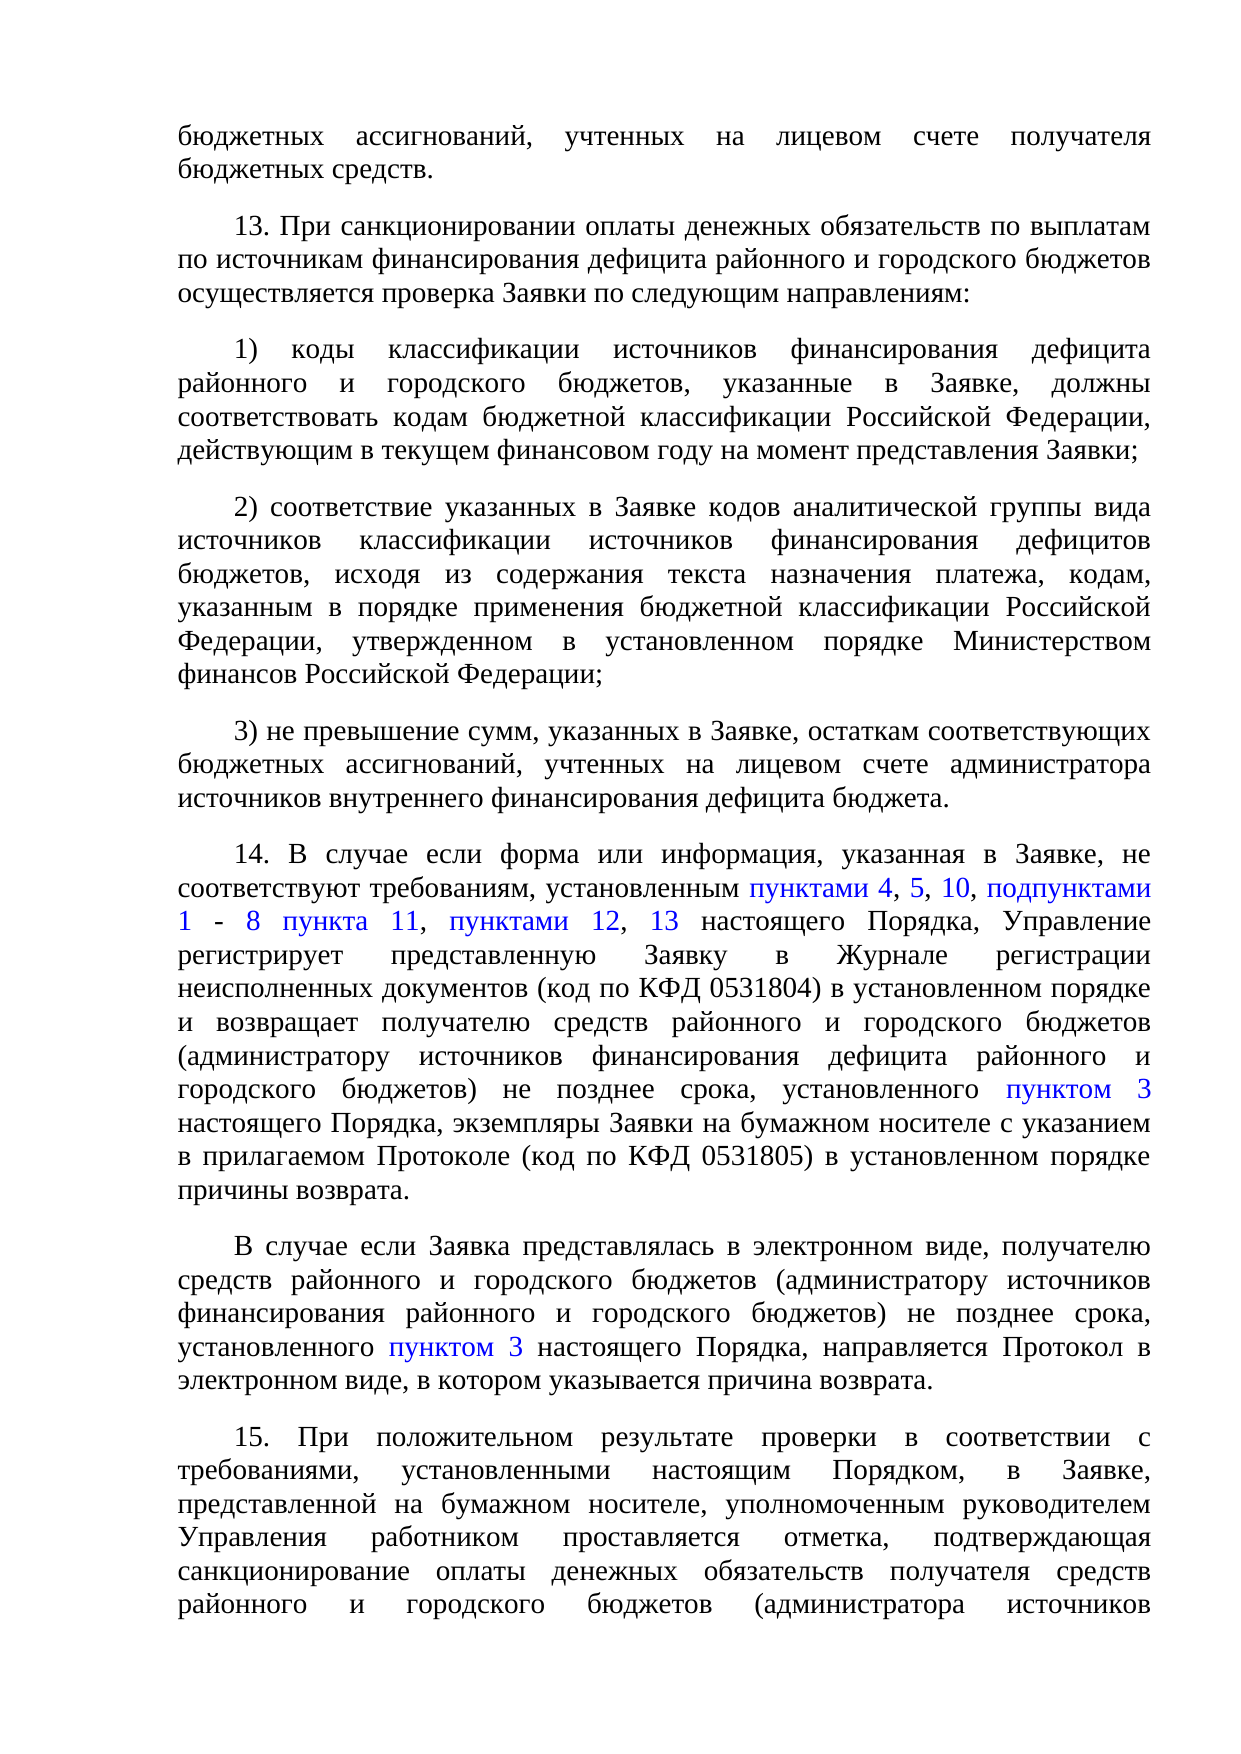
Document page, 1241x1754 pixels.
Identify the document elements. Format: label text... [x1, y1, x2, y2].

text 2) соответствие указанных в Заявке кодов аналитической группы вида источников классификации источников финансирования дефицитов бюджетов, исходя из содержания текста назначения платежа, кодам, указанным в порядке применения бюджетной классификации Российской Федерации, утвержденном в установленном порядке Министерством финансов Российской Федерации; [177, 489, 1152, 690]
text 13. При санкционировании оплаты денежных обязательств по выплатам по источникам финансирования дефицита районного и городского бюджетов осуществляется проверка Заявки по следующим направлениям: [177, 208, 1152, 309]
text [177, 118, 1152, 185]
text 1) коды классификации источников финансирования дефицита районного и городского бюджетов, указанные в Заявке, должны соответствовать кодам бюджетной классификации Российской Федерации, действующим в текущем финансовом году на момент представления Заявки; [177, 332, 1152, 466]
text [177, 1419, 1152, 1620]
text 3) не превышение сумм, указанных в Заявке, остаткам соответствующих бюджетных ассигнований, учтенных на лицевом счете администратора источников внутреннего финансирования дефицита бюджета. [177, 713, 1152, 813]
text 14. В случае если форма или информация, указанная в Заявке, не соответствуют требованиям, установленным пунктами 4, 5, 10, подпунктами 1 - 8 пункта 11, пунктами 12, 13 настоящего Порядка, Управление регистрирует представленную Заявку в Журнале регистрации неисполненных документов (код по КФД 0531804) в установленном порядке и возвращает получателю средств районного и городского бюджетов (администратору источников финансирования дефицита районного и городского бюджетов) не позднее срока, установленного пунктом 3 настоящего Порядка, экземпляры Заявки на бумажном носителе с указанием в прилагаемом Протоколе (код по КФД 0531805) в установленном порядке причины возврата. [177, 836, 1152, 1205]
text В случае если Заявка представлялась в электронном виде, получателю средств районного и городского бюджетов (администратору источников финансирования районного и городского бюджетов) не позднее срока, установленного пунктом 3 настоящего Порядка, направляется Протокол в электронном виде, в котором указывается причина возврата. [177, 1228, 1152, 1396]
